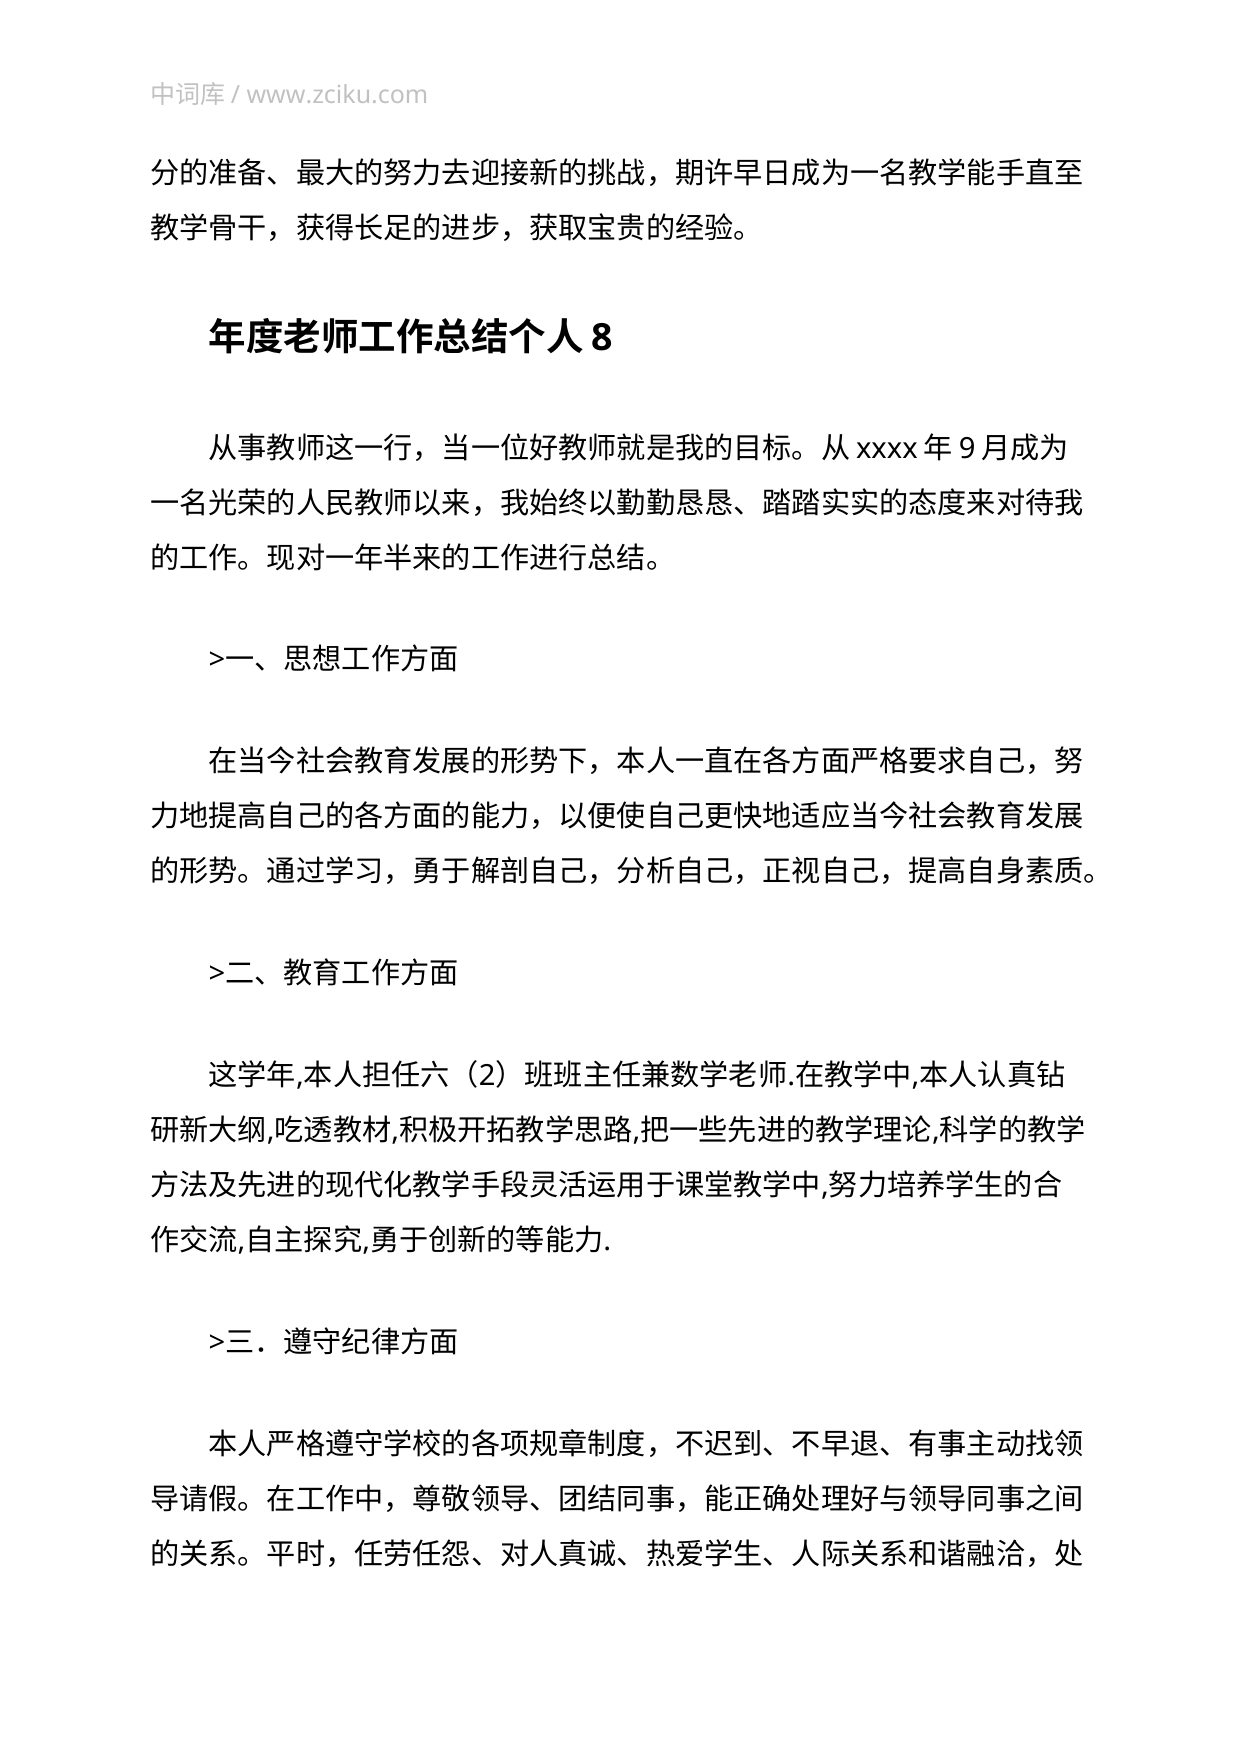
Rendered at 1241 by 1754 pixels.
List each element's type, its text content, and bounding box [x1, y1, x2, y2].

text >一、思想工作方面 [150, 636, 1090, 678]
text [150, 150, 1090, 247]
text 在当今社会教育发展的形势下，本人一直在各方面严格要求自己，努力地提高自己的各方面的能力，以便使自己更快地适应当今社会教育发展的形势。通过学习，勇于解剖自己，分析自己，正视自己，提高自身素质。 [150, 738, 1090, 890]
text 这学年,本人担任六（2）班班主任兼数学老师.在教学中,本人认真钻研新大纲,吃透教材,积极开拓教学思路,把一些先进的教学理论,科学的教学方法及先进的现代化教学手段灵活运用于课堂教学中,努力培养学生的合作交流,自主探究,勇于创新的等能力. [150, 1051, 1090, 1259]
text >二、教育工作方面 [150, 949, 1090, 992]
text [150, 1420, 1090, 1572]
text 从事教师这一行，当一位好教师就是我的目标。从xxxx年9月成为一名光荣的人民教师以来，我始终以勤勤恳恳、踏踏实实的态度来对待我的工作。现对一年半来的工作进行总结。 [150, 424, 1090, 576]
text 年度老师工作总结个人8 [150, 307, 1090, 361]
text >三．遵守纪律方面 [150, 1318, 1090, 1361]
